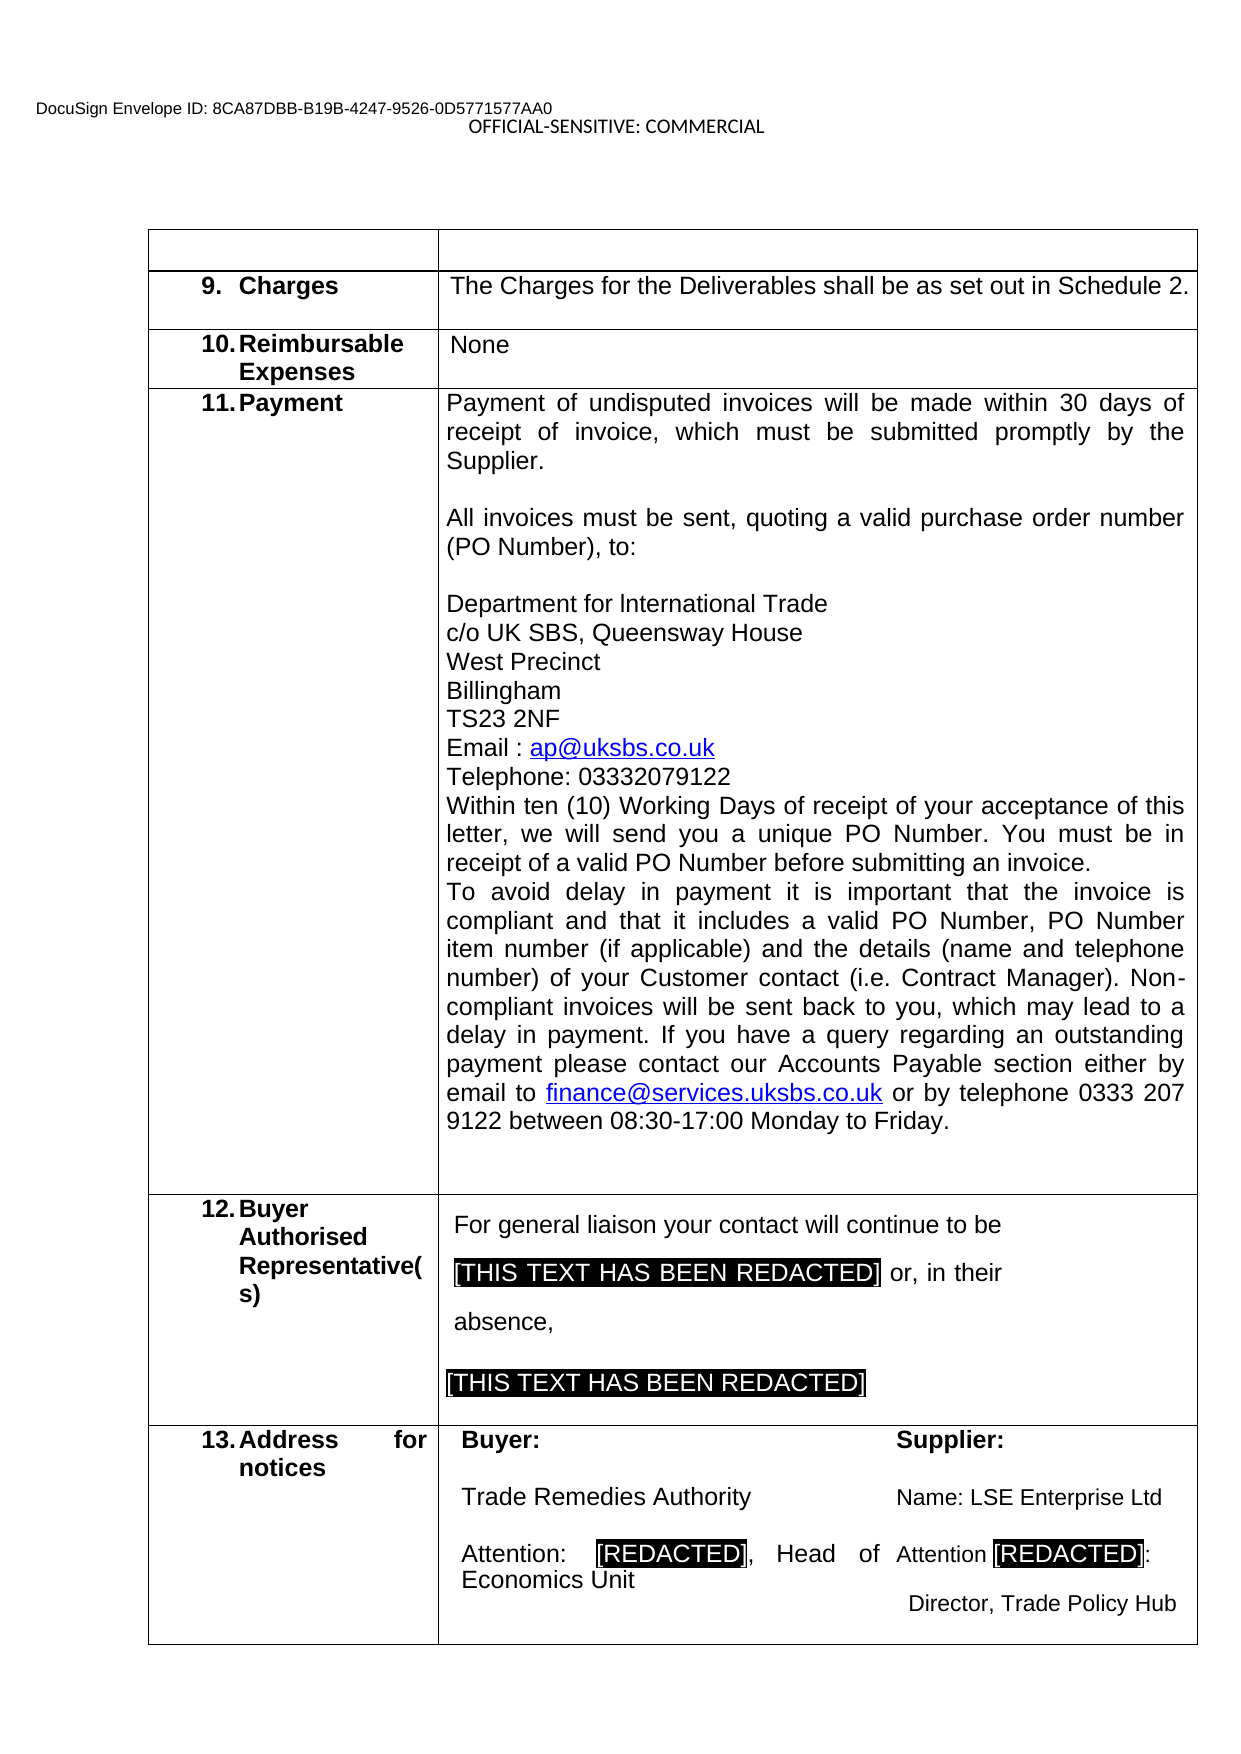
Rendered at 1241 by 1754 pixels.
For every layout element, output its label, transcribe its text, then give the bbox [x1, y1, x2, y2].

table_cell Charges [149, 272, 438, 329]
table_cell Address for notices [149, 1426, 438, 1643]
table_cell Buyer: Supplier: Trade Remedies Authority Name: LSE Enterprise Ltd Attention: [REDACTED], Head of Attention [REDACTED]: Economics Unit Director, Trade Policy Hub [439, 1426, 1197, 1643]
table_cell Payment of undisputed invoices will be made within 30 days of receipt of invoice, which must be submitted promptly by the Supplier. All invoices must be sent, quoting a valid purchase order number (PO Number), to: Department for lnternational Trade c/o UK SBS, Queensway House West Precinct Billingham TS23 2NF Email : ap@uksbs.co.uk Telephone: 03332079122 Within ten (10) Working Days of receipt of your acceptance of this letter, we will send you a unique PO Number. You must be in receipt of a valid PO Number before submitting an invoice. To avoid delay in payment it is important that the invoice is compliant and that it includes a valid PO Number, PO Number item number (if applicable) and the details (name and telephone number) of your Customer contact (i.e. Contract Manager). Noncompliant invoices will be sent back to you, which may lead to a delay in payment. If you have a query regarding an outstanding payment please contact our Accounts Payable section either by email to finance@services.uksbs.co.uk or by telephone 0333 207 9122 between 08:30-17:00 Monday to Friday. [439, 389, 1197, 1193]
table_cell None [439, 330, 1197, 387]
table_cell For general liaison your contact will continue to be [THIS TEXT HAS BEEN REDACTED] or, in their absence, [THIS TEXT HAS BEEN REDACTED] [439, 1195, 1197, 1424]
text DocuSign Envelope ID: 8CA87DBB-B19B-4247-9526-0D5771577AA0 [36, 102, 1198, 118]
table_cell Buyer Authorised Representative( s) [149, 1195, 438, 1424]
table_cell Reimbursable Expenses [149, 330, 438, 387]
table_cell Payment [149, 389, 438, 1193]
text OFFICIAL-SENSITIVE: COMMERCIAL [36, 118, 1198, 138]
table_header [149, 230, 438, 270]
table_header [439, 230, 1197, 270]
table_cell The Charges for the Deliverables shall be as set out in Schedule 2. [439, 272, 1197, 329]
